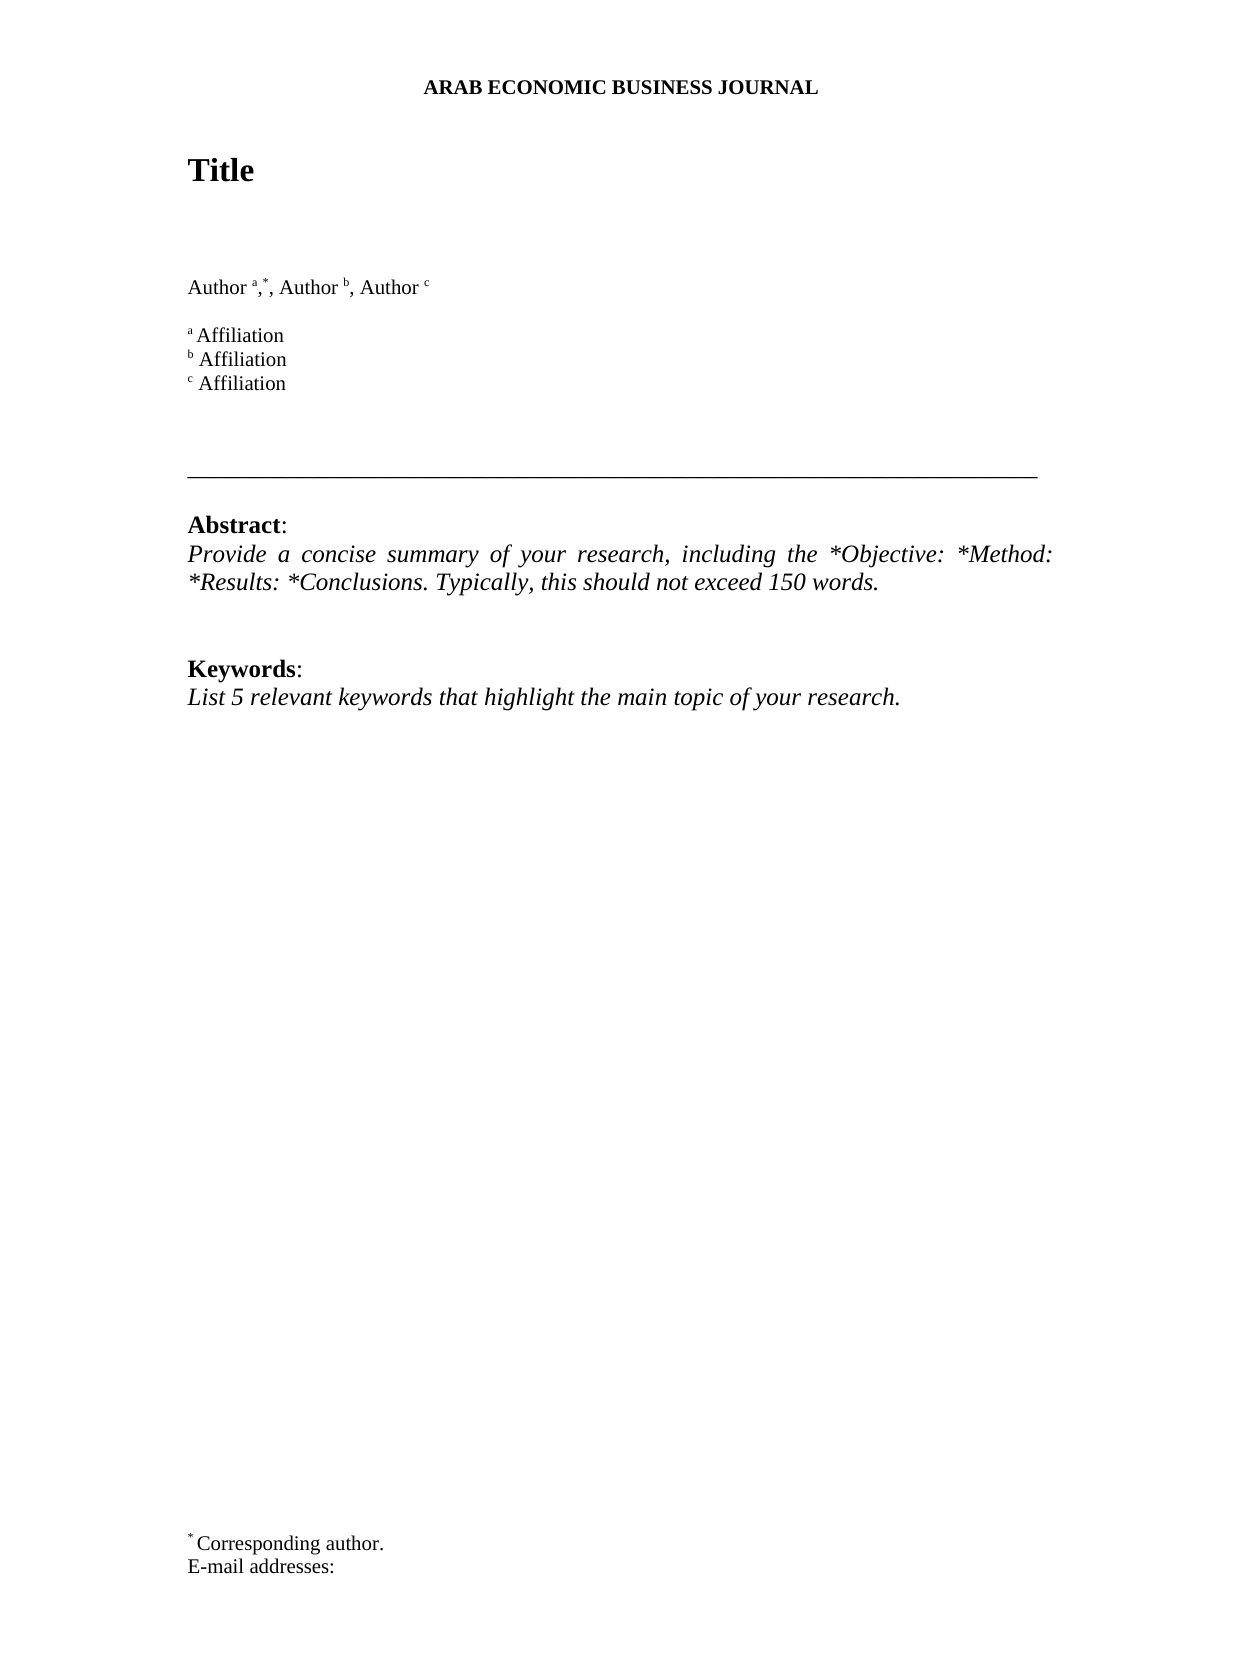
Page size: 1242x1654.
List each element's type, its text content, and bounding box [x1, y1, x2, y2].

text Provide a concise summary of your research, including the *Objective: *Method: *Results: *Conclusions. Typically, this should not exceed 150 words. [187, 539, 1054, 596]
text ____________________________________________________________________ [187, 452, 1054, 481]
text b Affiliation [187, 347, 1054, 371]
text c Affiliation [187, 371, 1054, 395]
text List 5 relevant keywords that highlight the main topic of your research. [187, 682, 1054, 711]
text Keywords: [187, 654, 1054, 682]
text Title [187, 150, 1054, 188]
text Author a,*, Author b, Author c [187, 274, 1054, 299]
text Abstract: [187, 510, 1054, 539]
text a Affiliation [187, 323, 1054, 347]
